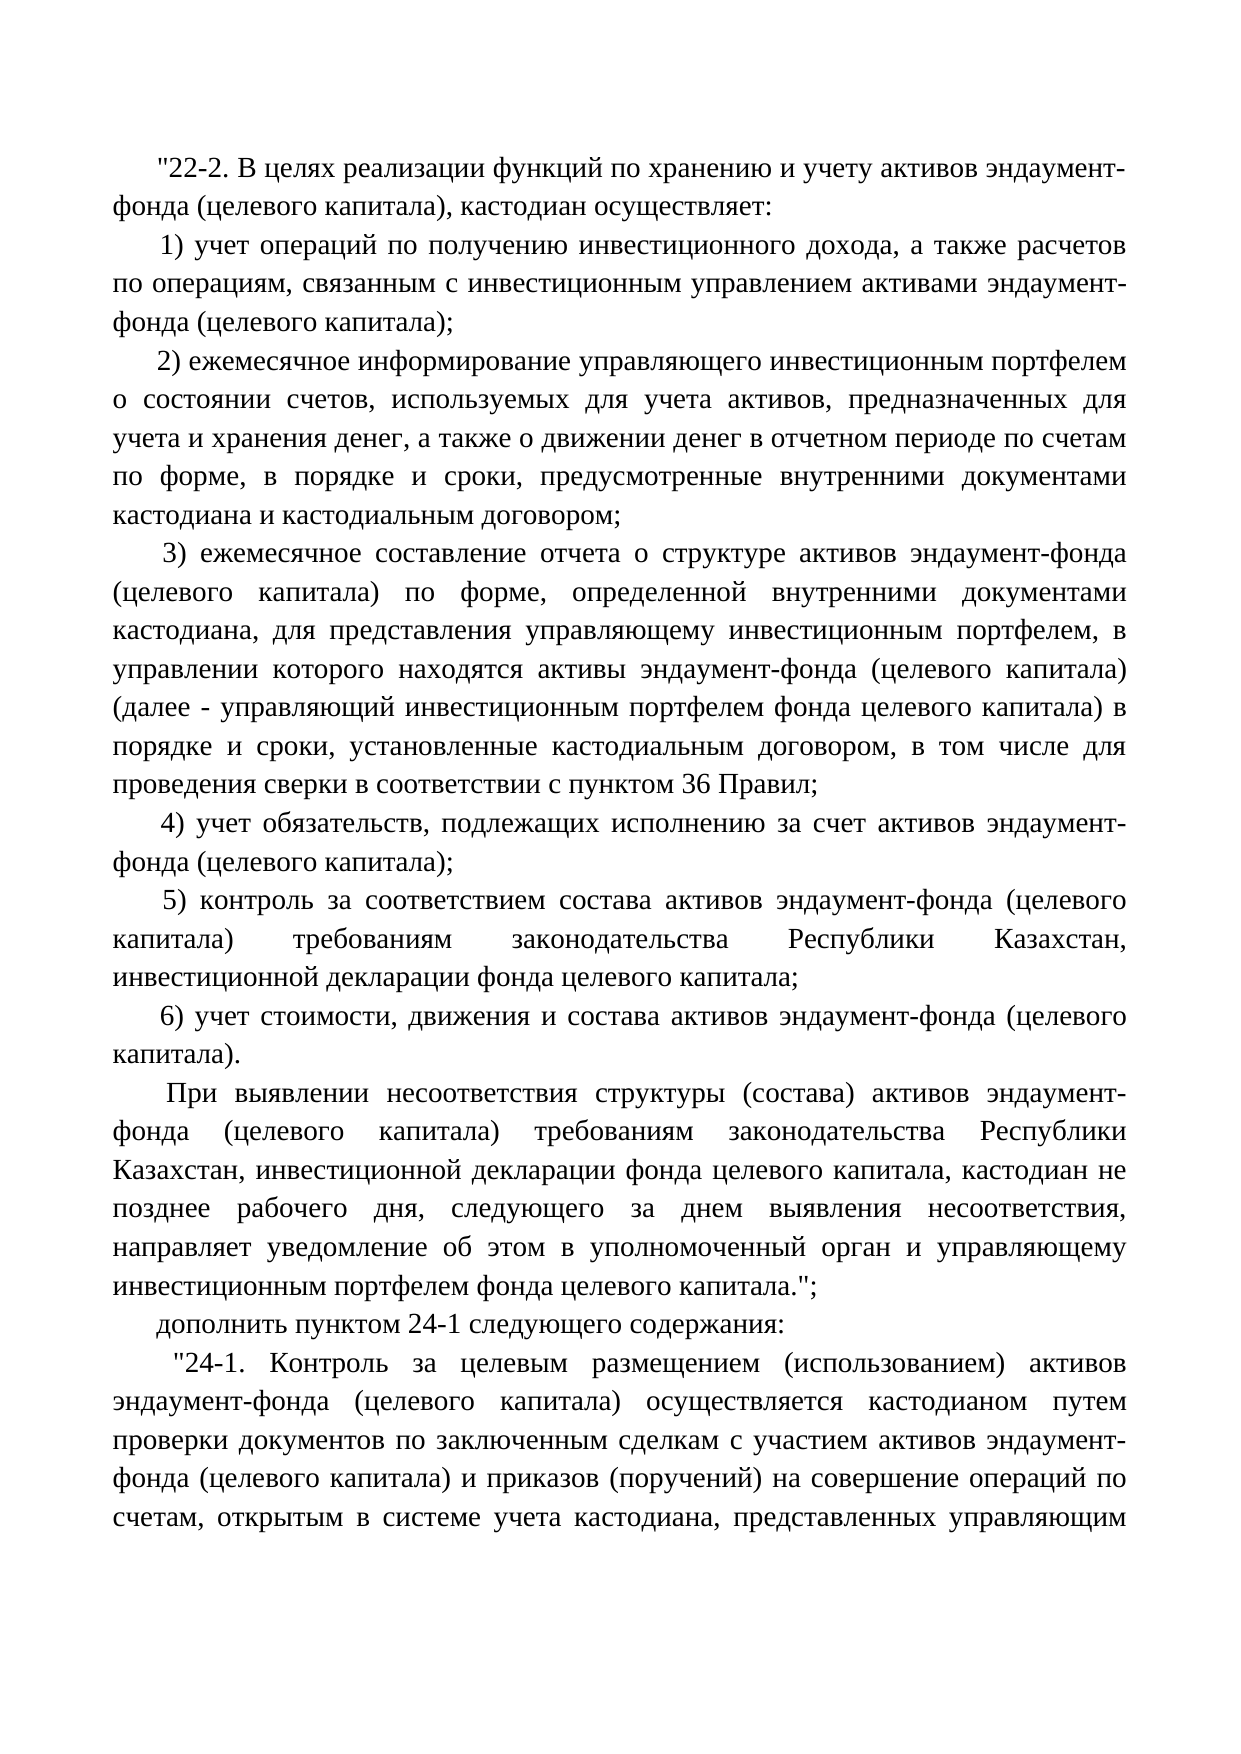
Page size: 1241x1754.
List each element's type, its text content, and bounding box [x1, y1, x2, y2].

text 1) учет операций по получению инвестиционного дохода, а также расчетов по операциям, связанным с инвестиционным управлением активами эндаумент-фонда (целевого капитала); [112, 227, 1128, 338]
text 3) ежемесячное составление отчета о структуре активов эндаумент-фонда (целевого капитала) по форме, определенной внутренними документами кастодиана, для представления управляющему инвестиционным портфелем, в управлении которого находятся активы эндаумент-фонда (целевого капитала) (далее - управляющий инвестиционным портфелем фонда целевого капитала) в порядке и сроки, установленные кастодиальным договором, в том числе для проведения сверки в соответствии с пунктом 36 Правил; [112, 535, 1128, 800]
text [112, 1345, 1128, 1532]
text При выявлении несоответствия структуры (состава) активов эндаумент-фонда (целевого капитала) требованиям законодательства Республики Казахстан, инвестиционной декларации фонда целевого капитала, кастодиан не позднее рабочего дня, следующего за днем выявления несоответствия, направляет уведомление об этом в уполномоченный орган и управляющему инвестиционным портфелем фонда целевого капитала."; [112, 1075, 1128, 1301]
text "22-2. В целях реализации функций по хранению и учету активов эндаумент-фонда (целевого капитала), кастодиан осуществляет: [112, 150, 1128, 222]
text 5) контроль за соответствием состава активов эндаумент-фонда (целевого капитала) требованиям законодательства Республики Казахстан, инвестиционной декларации фонда целевого капитала; [112, 882, 1128, 993]
text 4) учет обязательств, подлежащих исполнению за счет активов эндаумент-фонда (целевого капитала); [112, 805, 1128, 877]
text дополнить пунктом 24-1 следующего содержания: [112, 1306, 1128, 1340]
text 6) учет стоимости, движения и состава активов эндаумент-фонда (целевого капитала). [112, 998, 1128, 1070]
text 2) ежемесячное информирование управляющего инвестиционным портфелем о состоянии счетов, используемых для учета активов, предназначенных для учета и хранения денег, а также о движении денег в отчетном периоде по счетам по форме, в порядке и сроки, предусмотренные внутренними документами кастодиана и кастодиальным договором; [112, 343, 1128, 530]
